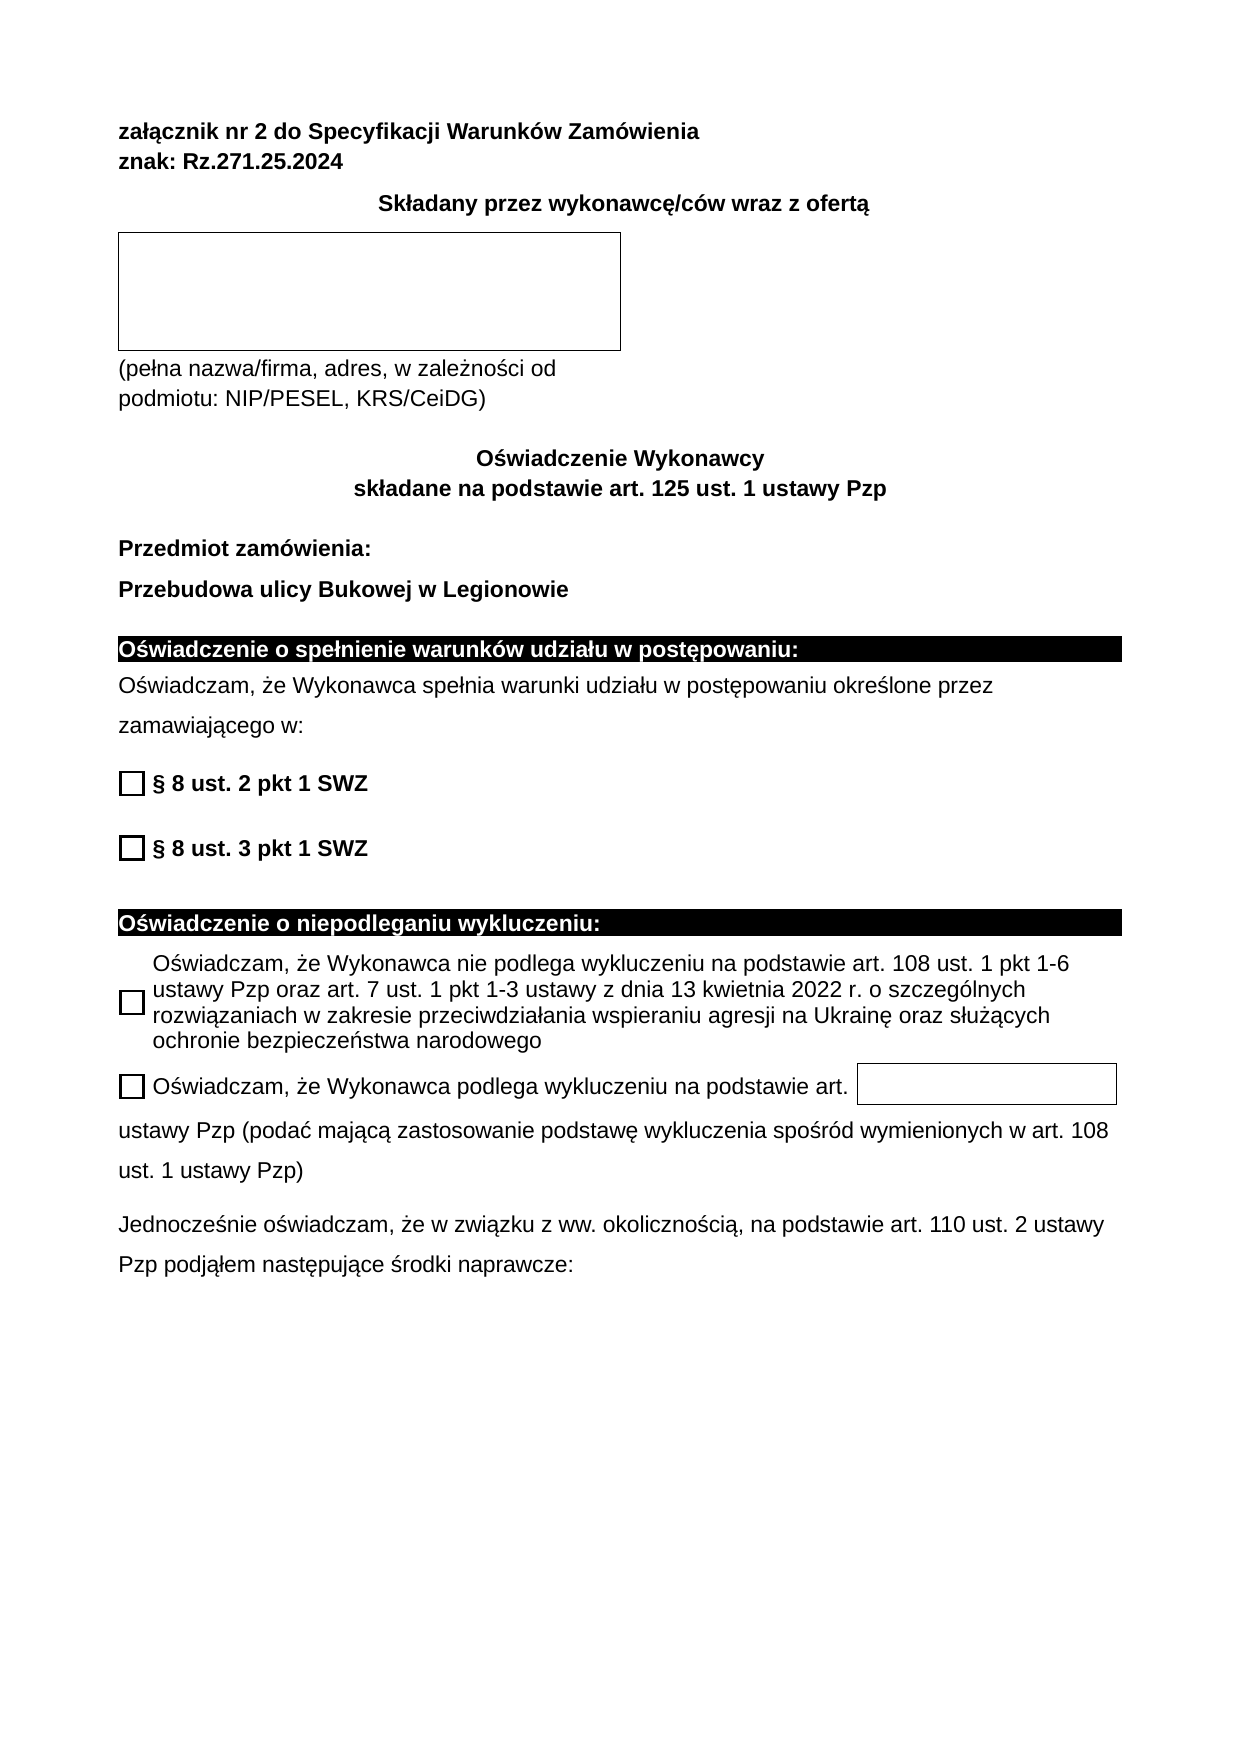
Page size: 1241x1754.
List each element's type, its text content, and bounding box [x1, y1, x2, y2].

text Oświadczenie o spełnienie warunków udziału w postępowaniu: [118, 636, 1122, 662]
text Oświadczenie o niepodleganiu wykluczeniu: [118, 909, 1122, 936]
text Oświadczam, że Wykonawca spełnia warunki udziału w postępowaniu określone przez zamawiającego w: [118, 672, 1122, 738]
text znak: Rz.271.25.2024 [118, 148, 1122, 175]
text Przedmiot zamówienia: [118, 534, 1122, 561]
text Jednocześnie oświadczam, że w związku z ww. okolicznością, na podstawie art. 110 ust. 2 ustawy Pzp podjąłem następujące środki naprawcze: [118, 1211, 1122, 1277]
text Przebudowa ulicy Bukowej w Legionowie [118, 576, 1122, 603]
text (pełna nazwa/firma, adres, w zależności od podmiotu: NIP/PESEL, KRS/CeiDG) [118, 355, 620, 411]
subtitle załącznik nr 2 do Specyfikacji Warunków Zamówienia [118, 118, 1122, 144]
text ustawy Pzp (podać mającą zastosowanie podstawę wykluczenia spośród wymienionych w art. 108 ust. 1 ustawy Pzp) [118, 1063, 1122, 1183]
text Składany przez wykonawcę/ców wraz z ofertą [378, 190, 1122, 217]
subtitle Oświadczenie Wykonawcy składane na podstawie art. 125 ust. 1 ustawy Pzp [118, 444, 1122, 501]
